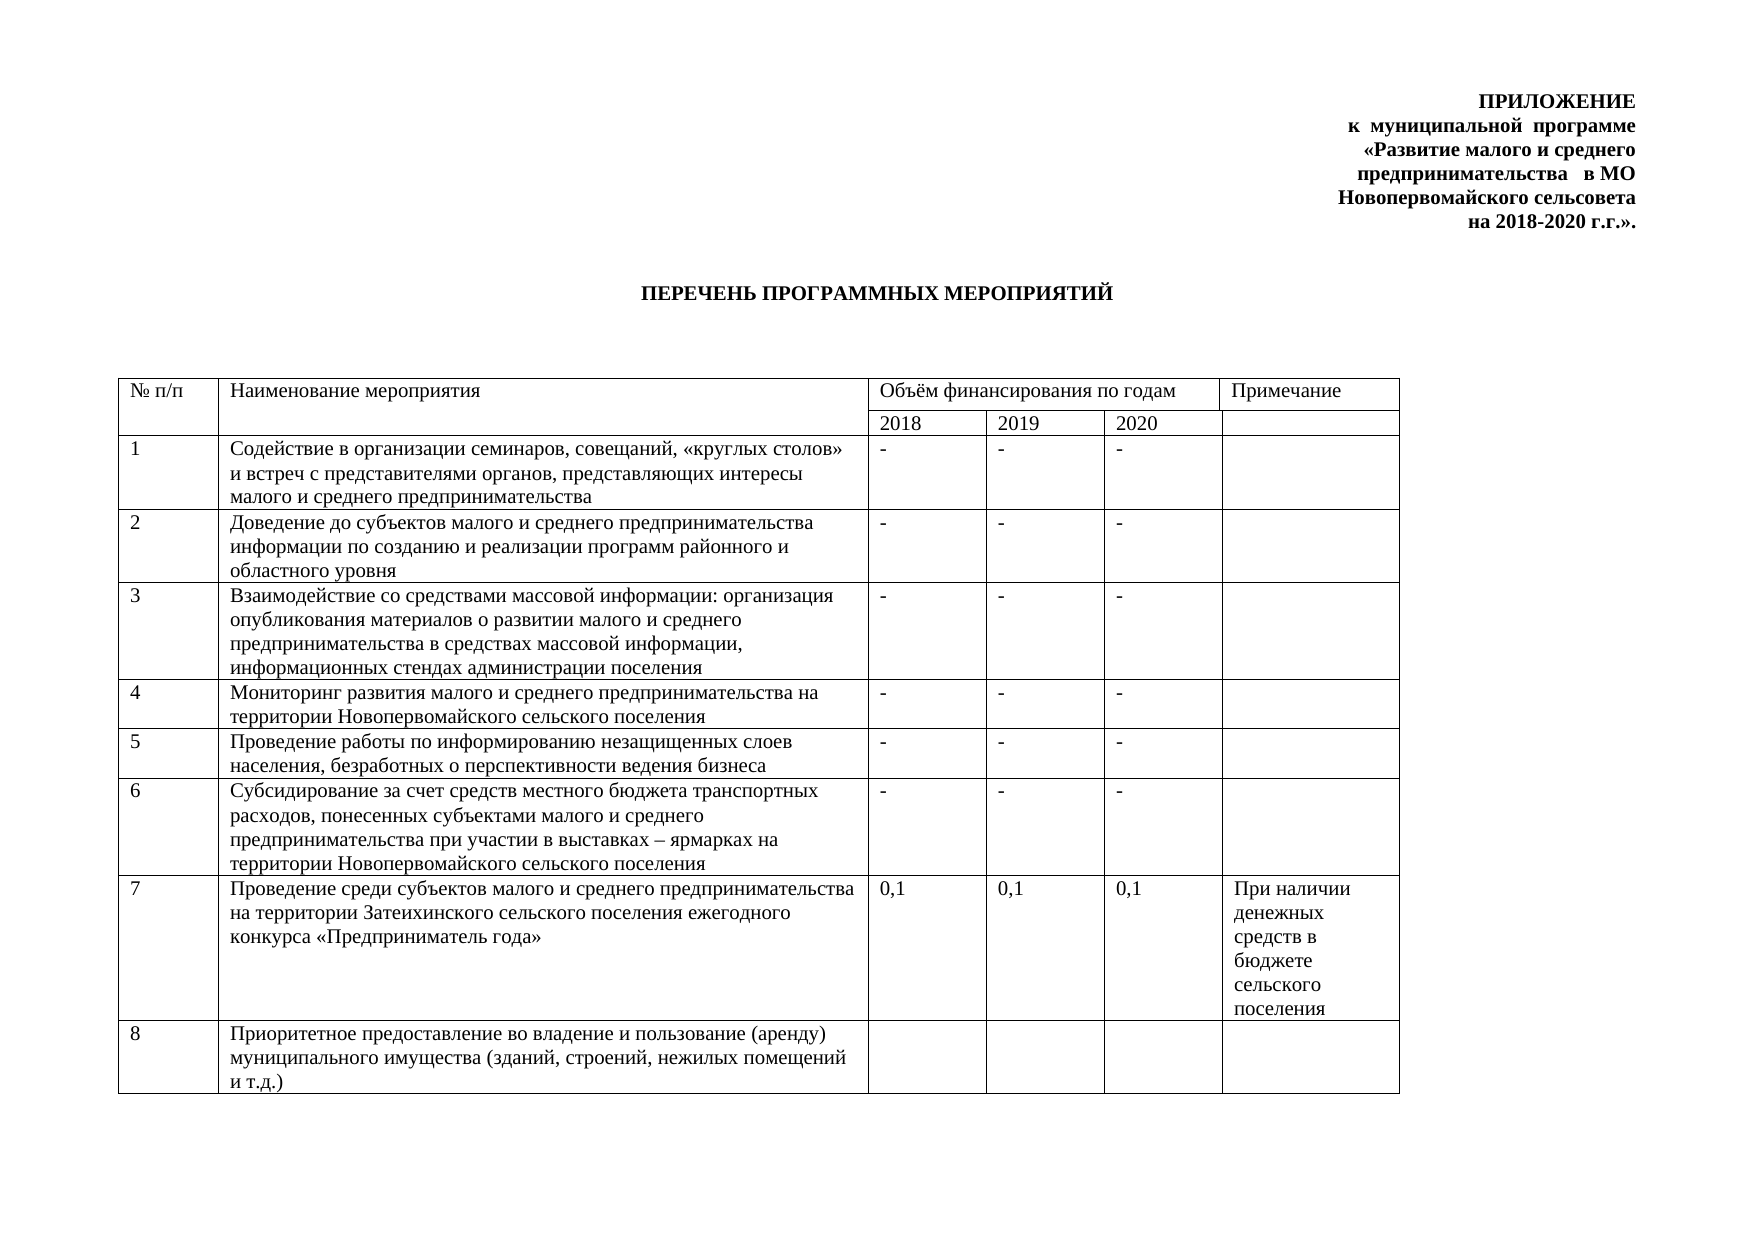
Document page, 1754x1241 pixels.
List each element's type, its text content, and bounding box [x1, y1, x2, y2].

table_cell При наличии денежных средств в бюджете сельского поселения [1223, 876, 1399, 1020]
table_cell 7 [119, 876, 218, 1020]
table_cell [1105, 1021, 1222, 1093]
table_cell - [987, 510, 1104, 582]
table_cell [987, 1021, 1104, 1093]
table_cell [1223, 510, 1399, 582]
table_cell - [987, 779, 1104, 875]
table_cell - [869, 729, 986, 777]
table_cell - [987, 583, 1104, 679]
table_cell - [869, 779, 986, 875]
table_cell 8 [119, 1021, 218, 1093]
table_cell - [869, 680, 986, 728]
text предпринимательства в МО [118, 161, 1636, 185]
table_cell 0,1 [869, 876, 986, 1020]
text Новопервомайского сельсовета [118, 185, 1636, 209]
table_cell - [987, 680, 1104, 728]
table_cell - [1105, 583, 1222, 679]
table_header Наименование мероприятия [219, 379, 868, 435]
table_cell 6 [119, 779, 218, 875]
table_header № п/п [119, 379, 218, 435]
text «Развитие малого и среднего [118, 137, 1636, 161]
table_header Объём финансирования по годам [869, 379, 1219, 410]
table_cell Содействие в организации семинаров, совещаний, «круглых столов» и встреч с представителями органов, представляющих интересы малого и среднего предпринимательства [219, 436, 868, 508]
table_cell - [1105, 729, 1222, 777]
table_cell [1223, 680, 1399, 728]
table_cell 1 [119, 436, 218, 508]
table_cell [1223, 436, 1399, 508]
table_cell 0,1 [987, 876, 1104, 1020]
table_cell 2019 [987, 411, 1104, 435]
table_cell [1223, 583, 1399, 679]
table_cell 2020 [1105, 411, 1222, 435]
table_cell - [869, 436, 986, 508]
table_cell - [1105, 779, 1222, 875]
table_cell Приоритетное предоставление во владение и пользование (аренду) муниципального имущества (зданий, строений, нежилых помещений и т.д.) [219, 1021, 868, 1093]
table_cell [869, 1021, 986, 1093]
table_cell 0,1 [1105, 876, 1222, 1020]
table_cell 3 [119, 583, 218, 679]
table_cell [1223, 411, 1399, 435]
table_cell - [869, 583, 986, 679]
table_cell Взаимодействие со средствами массовой информации: организация опубликования материалов о развитии малого и среднего предпринимательства в средствах массовой информации, информационных стендах администрации поселения [219, 583, 868, 679]
text на 2018-2020 г.г.». [118, 209, 1636, 233]
text ПЕРЕЧЕНЬ ПРОГРАММНЫХ МЕРОПРИЯТИЙ [118, 281, 1636, 305]
table_cell Мониторинг развития малого и среднего предпринимательства на территории Новопервомайского сельского поселения [219, 680, 868, 728]
table_cell - [987, 436, 1104, 508]
table_cell 5 [119, 729, 218, 777]
table_cell Доведение до субъектов малого и среднего предпринимательства информации по созданию и реализации программ районного и областного уровня [219, 510, 868, 582]
table_cell 2018 [869, 411, 986, 435]
table_cell Субсидирование за счет средств местного бюджета транспортных расходов, понесенных субъектами малого и среднего предпринимательства при участии в выставках – ярмарках на территории Новопервомайского сельского поселения [219, 779, 868, 875]
table_cell - [1105, 680, 1222, 728]
text ПРИЛОЖЕНИЕ [118, 89, 1636, 113]
text к муниципальной программе [118, 113, 1636, 137]
table_header Примечание [1220, 379, 1399, 410]
table_cell - [1105, 436, 1222, 508]
table_cell [1223, 779, 1399, 875]
table_cell Проведение работы по информированию незащищенных слоев населения, безработных о перспективности ведения бизнеса [219, 729, 868, 777]
table_cell 4 [119, 680, 218, 728]
table_cell - [1105, 510, 1222, 582]
table_cell - [987, 729, 1104, 777]
table_cell 2 [119, 510, 218, 582]
table_cell [1223, 729, 1399, 777]
table_cell [1223, 1021, 1399, 1093]
table_cell Проведение среди субъектов малого и среднего предпринимательства на территории Затеихинского сельского поселения ежегодного конкурса «Предприниматель года» [219, 876, 868, 1020]
table_cell - [869, 510, 986, 582]
